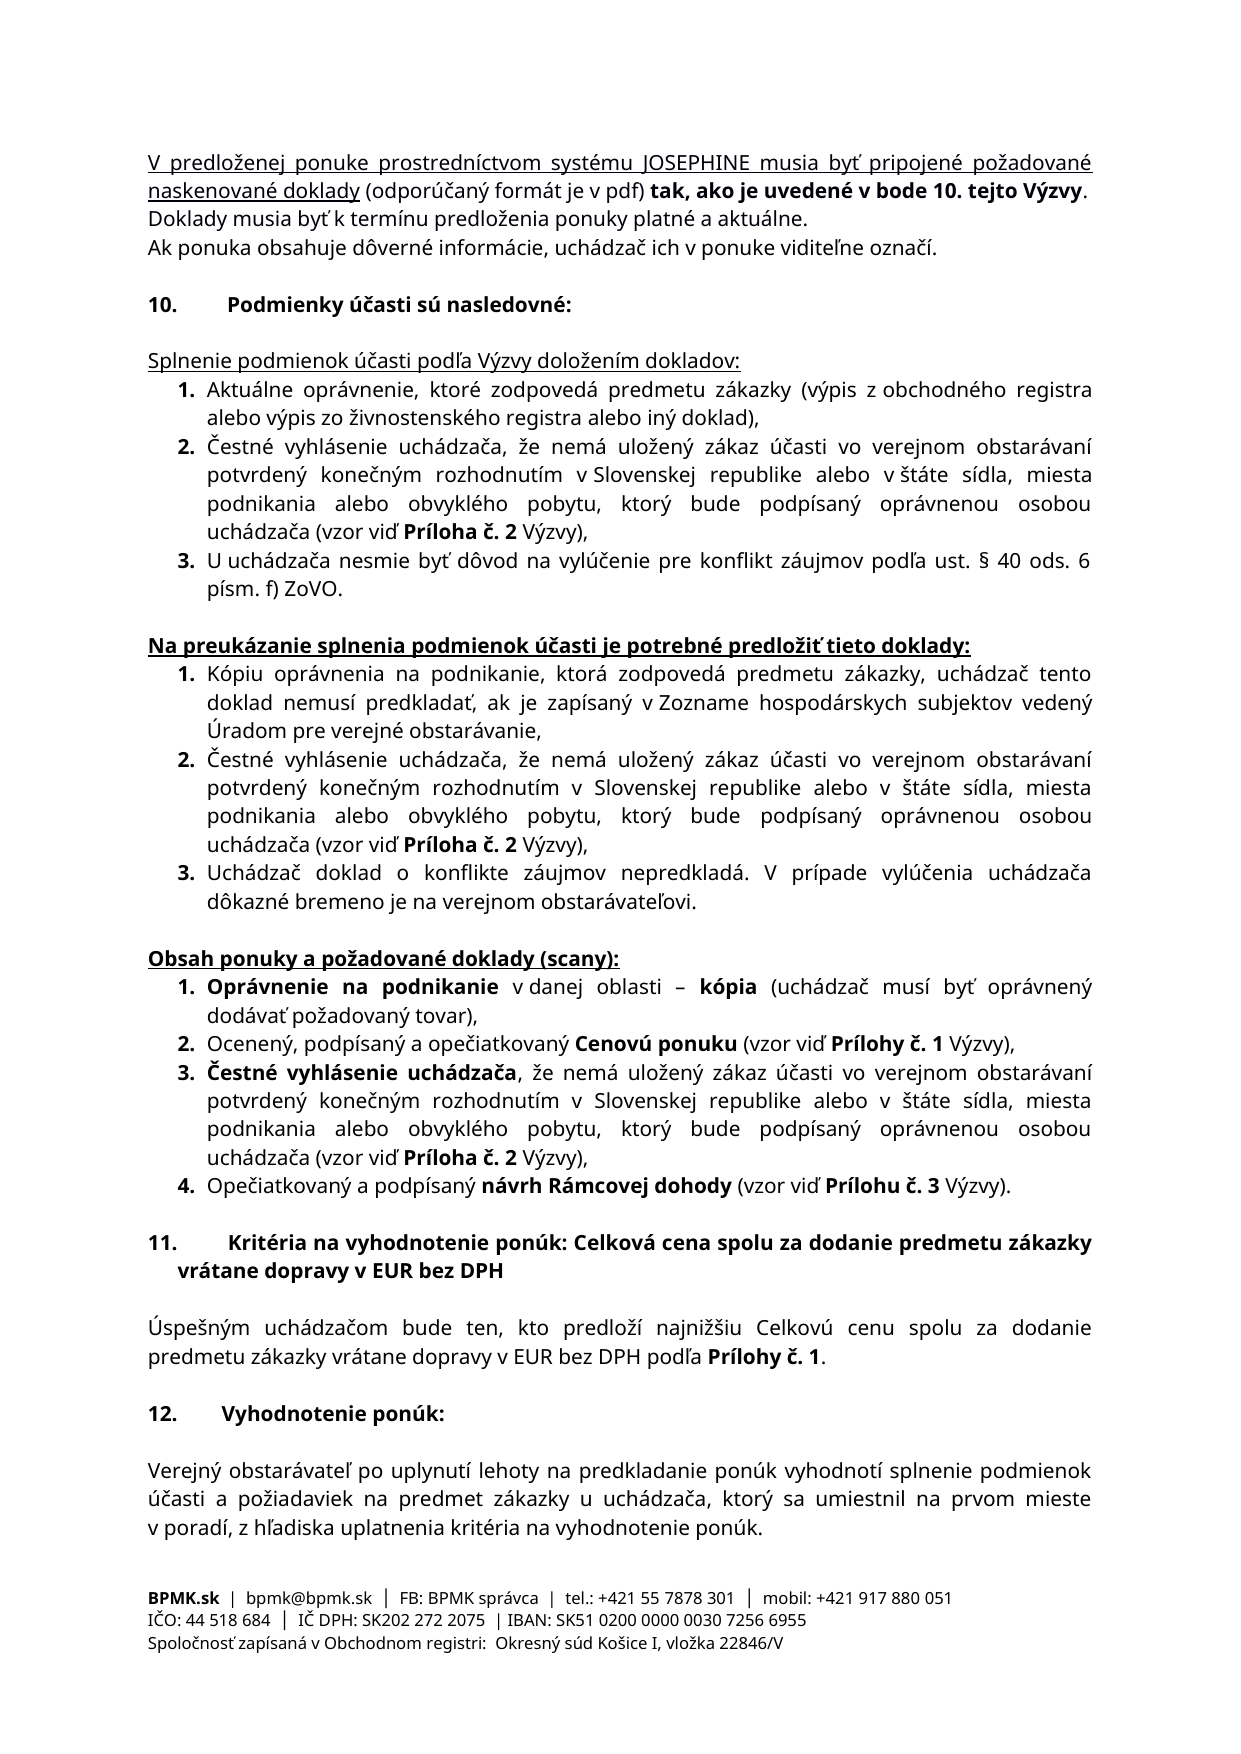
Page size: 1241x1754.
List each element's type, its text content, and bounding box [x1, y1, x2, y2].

list Podmienky účasti sú nasledovné: [148, 290, 1093, 318]
text Na preukázanie splnenia podmienok účasti je potrebné predložiť tieto doklady: [148, 631, 1093, 659]
list Opečiatkovaný a podpísaný návrh Rámcovej dohody (vzor viď Prílohu č. 3 Výzvy). [177, 1171, 1093, 1200]
list Čestné vyhlásenie uchádzača, že nemá uložený zákaz účasti vo verejnom obstarávaní potvrdený konečným rozhodnutím v Slovenskej republike alebo v štáte sídla, miesta podnikania alebo obvyklého pobytu, ktorý bude podpísaný oprávnenou osobou uchádzača (vzor viď Príloha č. 2 Výzvy), [177, 745, 1093, 858]
text Doklady musia byť k termínu predloženia ponuky platné a aktuálne. [148, 204, 1093, 233]
list Ocenený, podpísaný a opečiatkovaný Cenovú ponuku (vzor viď Prílohy č. 1 Výzvy), [177, 1029, 1093, 1058]
text V predloženej ponuke prostredníctvom systému JOSEPHINE musia byť pripojené požadované naskenované doklady (odporúčaný formát je v pdf) tak, ako je uvedené v bode 10. tejto Výzvy. [148, 148, 1093, 172]
list Čestné vyhlásenie uchádzača, že nemá uložený zákaz účasti vo verejnom obstarávaní potvrdený konečným rozhodnutím v Slovenskej republike alebo v štáte sídla, miesta podnikania alebo obvyklého pobytu, ktorý bude podpísaný oprávnenou osobou uchádzača (vzor viď Príloha č. 2 Výzvy), [177, 432, 1093, 546]
text Splnenie podmienok účasti podľa Výzvy doložením dokladov: [148, 347, 1093, 375]
list Čestné vyhlásenie uchádzača, že nemá uložený zákaz účasti vo verejnom obstarávaní potvrdený konečným rozhodnutím v Slovenskej republike alebo v štáte sídla, miesta podnikania alebo obvyklého pobytu, ktorý bude podpísaný oprávnenou osobou uchádzača (vzor viď Príloha č. 2 Výzvy), [177, 1058, 1093, 1171]
text Ak ponuka obsahuje dôverné informácie, uchádzač ich v ponuke viditeľne označí. [148, 233, 1093, 261]
list Oprávnenie na podnikanie v danej oblasti – kópia (uchádzač musí byť oprávnený dodávať požadovaný tovar), [177, 972, 1093, 1029]
text Verejný obstarávateľ po uplynutí lehoty na predkladanie ponúk vyhodnotí splnenie podmienok účasti a požiadaviek na predmet zákazky u uchádzača, ktorý sa umiestnil na prvom mieste v poradí, z hľadiska uplatnenia kritéria na vyhodnotenie ponúk. [148, 1456, 1093, 1541]
list U uchádzača nesmie byť dôvod na vylúčenie pre konflikt záujmov podľa ust. § 40 ods. 6 písm. f) ZoVO. [177, 546, 1093, 603]
text V predloženej ponuke prostredníctvom systému JOSEPHINE musia byť pripojené požadované naskenované doklady (odporúčaný formát je v pdf) tak, ako je uvedené v bode 10. tejto Výzvy. [148, 173, 1093, 204]
list Vyhodnotenie ponúk: [148, 1399, 1093, 1427]
list Uchádzač doklad o konflikte záujmov nepredkladá. V prípade vylúčenia uchádzača dôkazné bremeno je na verejnom obstarávateľovi. [177, 858, 1093, 915]
list Kópiu oprávnenia na podnikanie, ktorá zodpovedá predmetu zákazky, uchádzač tento doklad nemusí predkladať, ak je zapísaný v Zozname hospodárskych subjektov vedený Úradom pre verejné obstarávanie, [177, 659, 1093, 745]
list Aktuálne oprávnenie, ktoré zodpovedá predmetu zákazky (výpis z obchodného registra alebo výpis zo živnostenského registra alebo iný doklad), [177, 375, 1093, 432]
text Úspešným uchádzačom bude ten, kto predloží najnižšiu Celkovú cenu spolu za dodanie predmetu zákazky vrátane dopravy v EUR bez DPH podľa Prílohy č. 1. [148, 1313, 1093, 1370]
text Obsah ponuky a požadované doklady (scany): [148, 944, 1093, 972]
list Kritéria na vyhodnotenie ponúk: Celková cena spolu za dodanie predmetu zákazky vrátane dopravy v EUR bez DPH [148, 1228, 1093, 1285]
